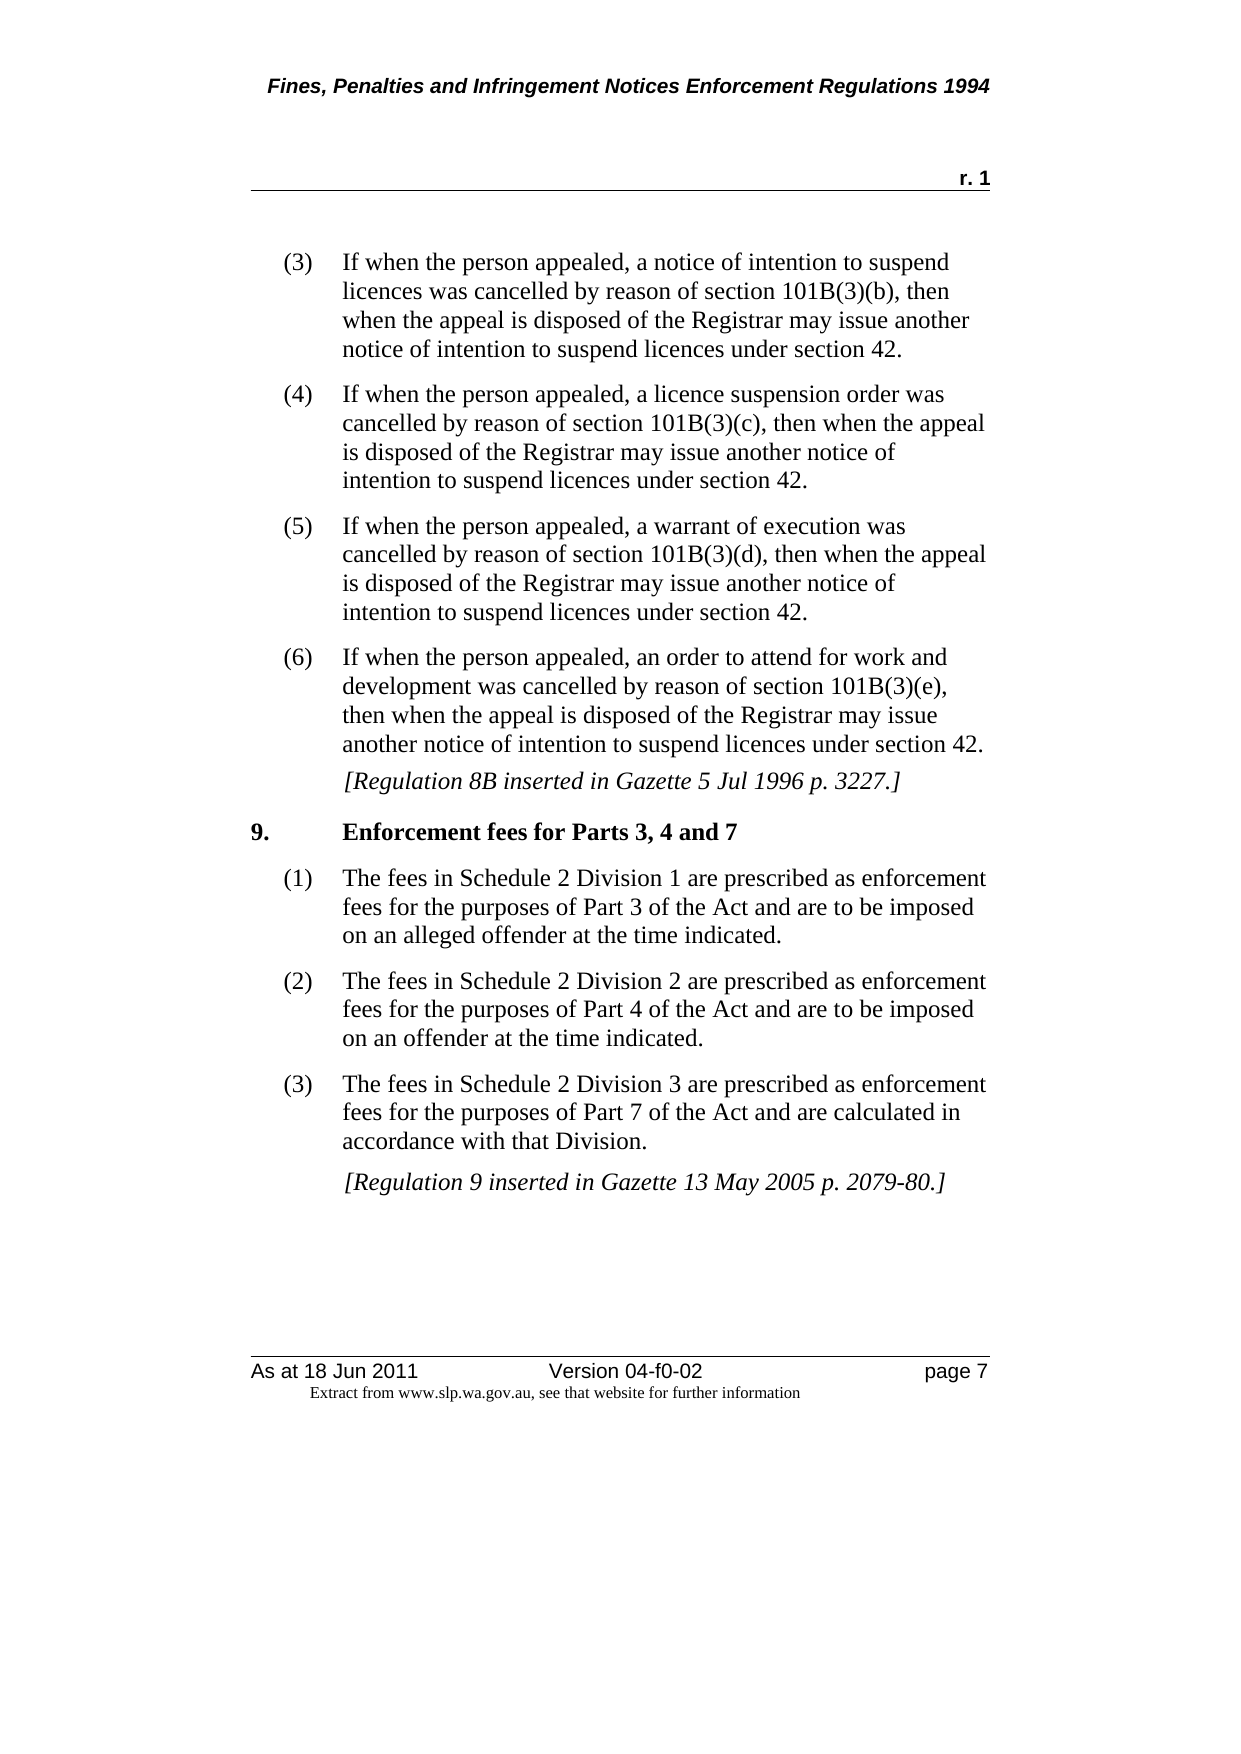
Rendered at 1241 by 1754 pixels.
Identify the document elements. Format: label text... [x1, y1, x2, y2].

text (6) If when the person appealed, an order to attend for work and development was cancelled by reason of section 101B(3)(e), then when the appeal is disposed of the Registrar may issue another notice of intention to suspend licences under section 42. [251, 642, 990, 757]
text (2) The fees in Schedule 2 Division 2 are prescribed as enforcement fees for the purposes of Part 4 of the Act and are to be imposed on an offender at the time indicated. [251, 966, 990, 1052]
subtitle 9. Enforcement fees for Parts 3, 4 and 7 [251, 817, 990, 846]
text [Regulation 8B inserted in Gazette 5 Jul 1996 p. 3227.] [251, 766, 990, 794]
text [Regulation 9 inserted in Gazette 13 May 2005 p. 2079-80.] [251, 1167, 990, 1196]
text (3) The fees in Schedule 2 Division 3 are prescribed as enforcement fees for the purposes of Part 7 of the Act and are calculated in accordance with that Division. [251, 1069, 990, 1155]
text (4) If when the person appealed, a licence suspension order was cancelled by reason of section 101B(3)(c), then when the appeal is disposed of the Registrar may issue another notice of intention to suspend licences under section 42. [251, 379, 990, 494]
text (5) If when the person appealed, a warrant of execution was cancelled by reason of section 101B(3)(d), then when the appeal is disposed of the Registrar may issue another notice of intention to suspend licences under section 42. [251, 511, 990, 626]
text (1) The fees in Schedule 2 Division 1 are prescribed as enforcement fees for the purposes of Part 3 of the Act and are to be imposed on an alleged offender at the time indicated. [251, 863, 990, 949]
text (3) If when the person appealed, a notice of intention to suspend licences was cancelled by reason of section 101B(3)(b), then when the appeal is disposed of the Registrar may issue another notice of intention to suspend licences under section 42. [251, 247, 990, 362]
